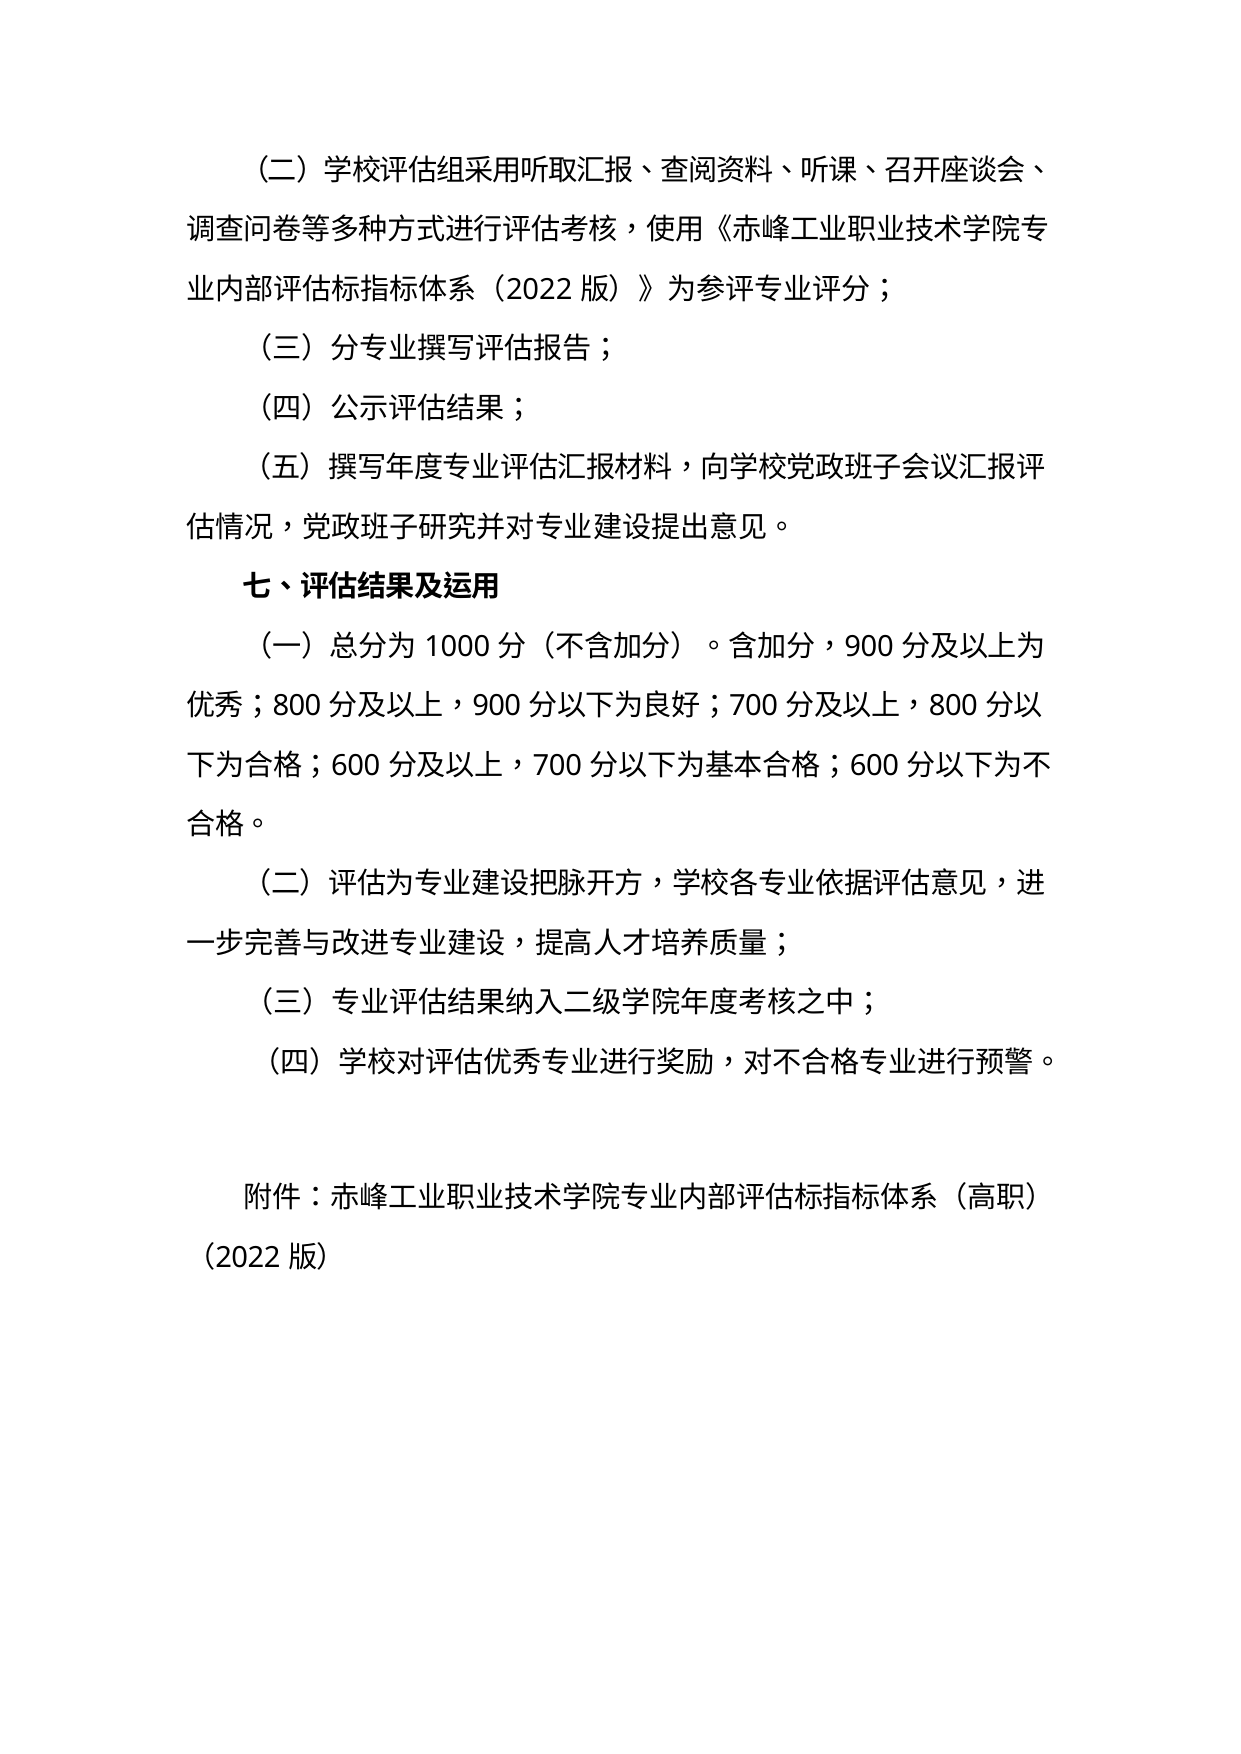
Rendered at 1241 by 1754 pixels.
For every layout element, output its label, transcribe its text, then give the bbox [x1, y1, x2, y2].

text （四）学校对评估优秀专业进行奖励，对不合格专业进行预警。 [186, 1041, 1062, 1081]
text （五）撰写年度专业评估汇报材料，向学校党政班子会议汇报评估情况，党政班子研究并对专业建设提出意见。 [186, 446, 1062, 546]
text （二）评估为专业建设把脉开方，学校各专业依据评估意见，进一步完善与改进专业建设，提高人才培养质量； [186, 863, 1062, 962]
text （四）公示评估结果； [186, 387, 1062, 427]
text （一）总分为 1000 分（不含加分）。含加分，900 分及以上为优秀；800 分及以上，900 分以下为良好；700 分及以上，800 分以下为合格；600 分及以上，700 分以下为基本合格；600 分以下为不合格。 [186, 625, 1062, 843]
text 七、评估结果及运用 [186, 565, 1062, 605]
text （三）专业评估结果纳入二级学院年度考核之中； [186, 982, 1062, 1021]
text 附件：赤峰工业职业技术学院专业内部评估标指标体系（高职） （2022 版） [186, 1176, 1062, 1276]
text （二）学校评估组采用听取汇报、查阅资料、听课、召开座谈会、调查问卷等多种方式进行评估考核，使用《赤峰工业职业技术学院专业内部评估标指标体系（2022 版）》为参评专业评分； [186, 149, 1062, 308]
text （三）分专业撰写评估报告； [186, 327, 1062, 367]
